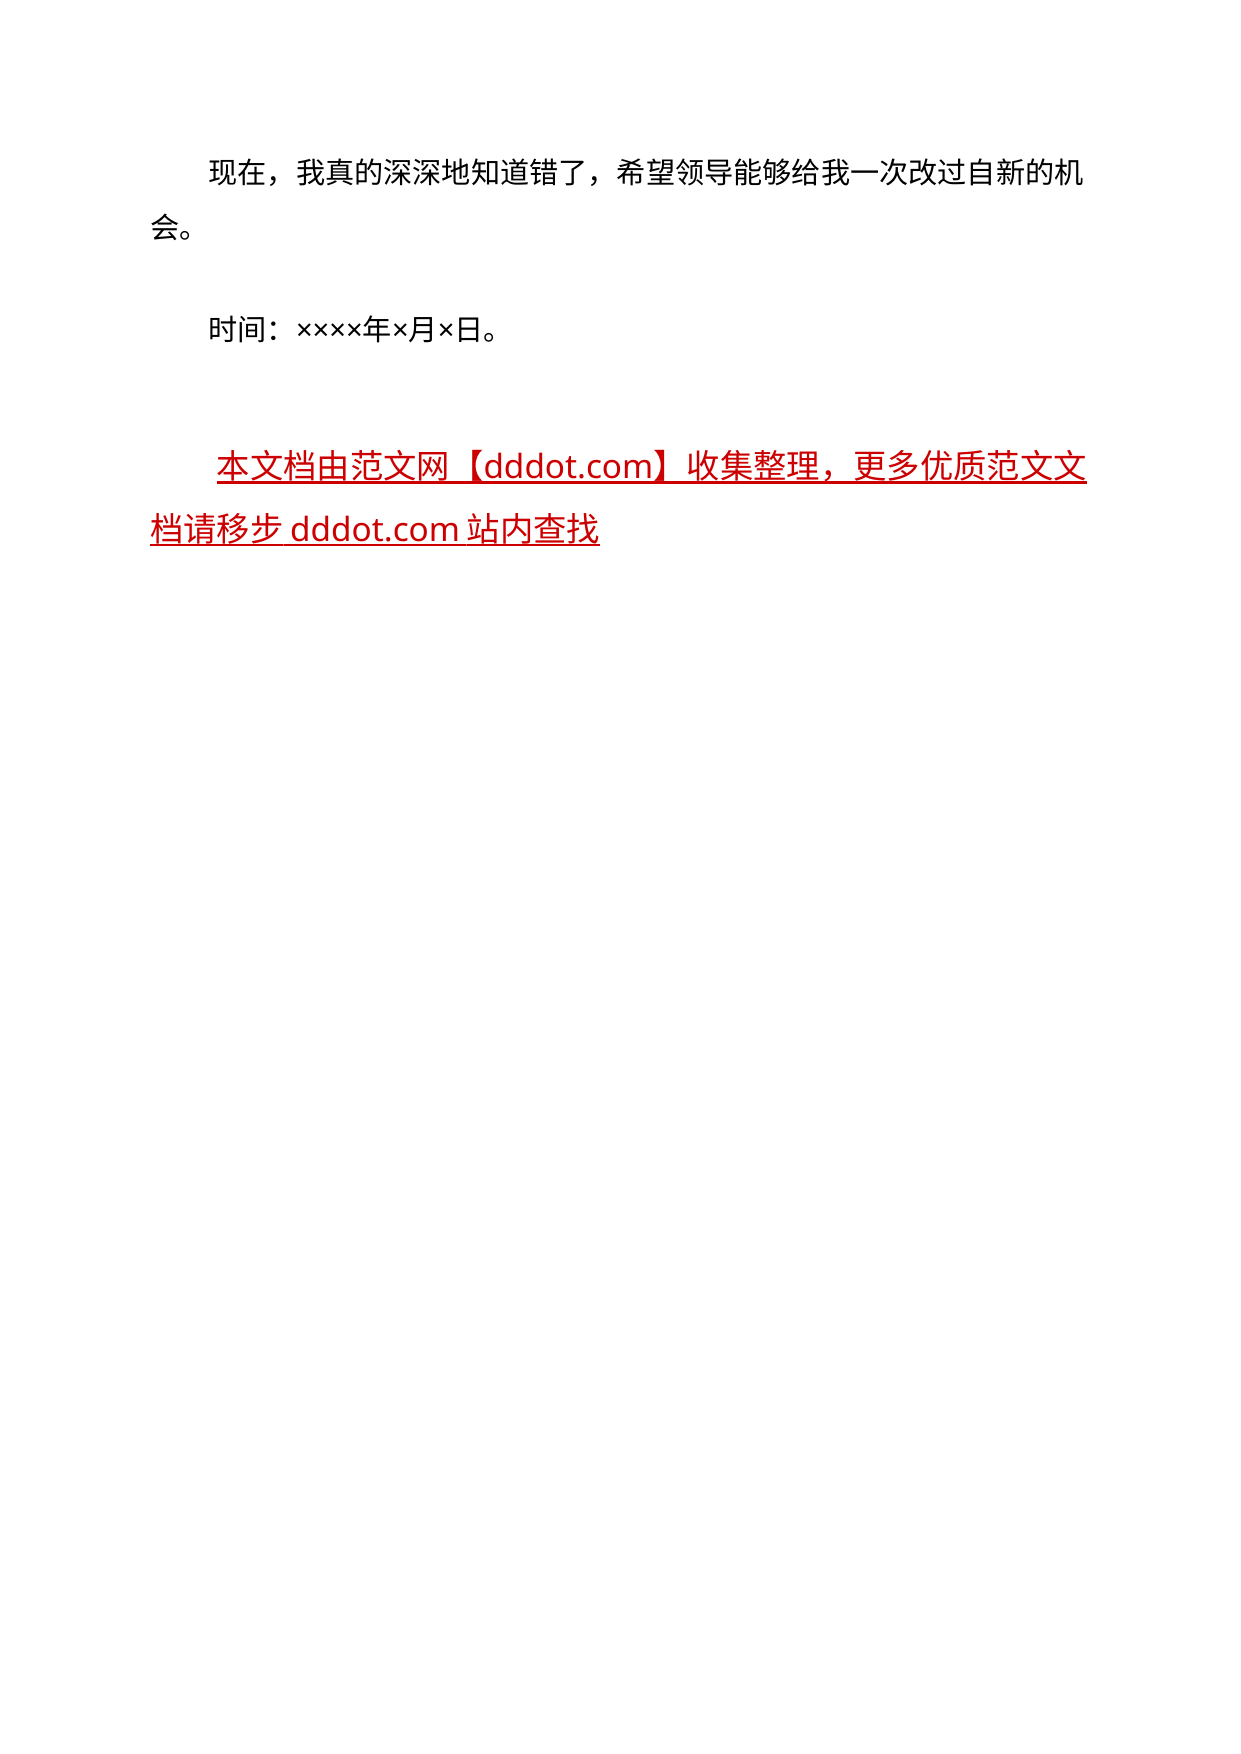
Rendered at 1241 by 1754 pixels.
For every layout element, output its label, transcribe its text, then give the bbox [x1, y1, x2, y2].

text 本文档由范文网【dddot.com】收集整理，更多优质范文文档请移步dddot.com站内查找 [150, 440, 1090, 551]
text 现在，我真的深深地知道错了，希望领导能够给我一次改过自新的机会。 [150, 150, 1090, 247]
text 时间：××××年×月×日。 [150, 307, 1090, 349]
